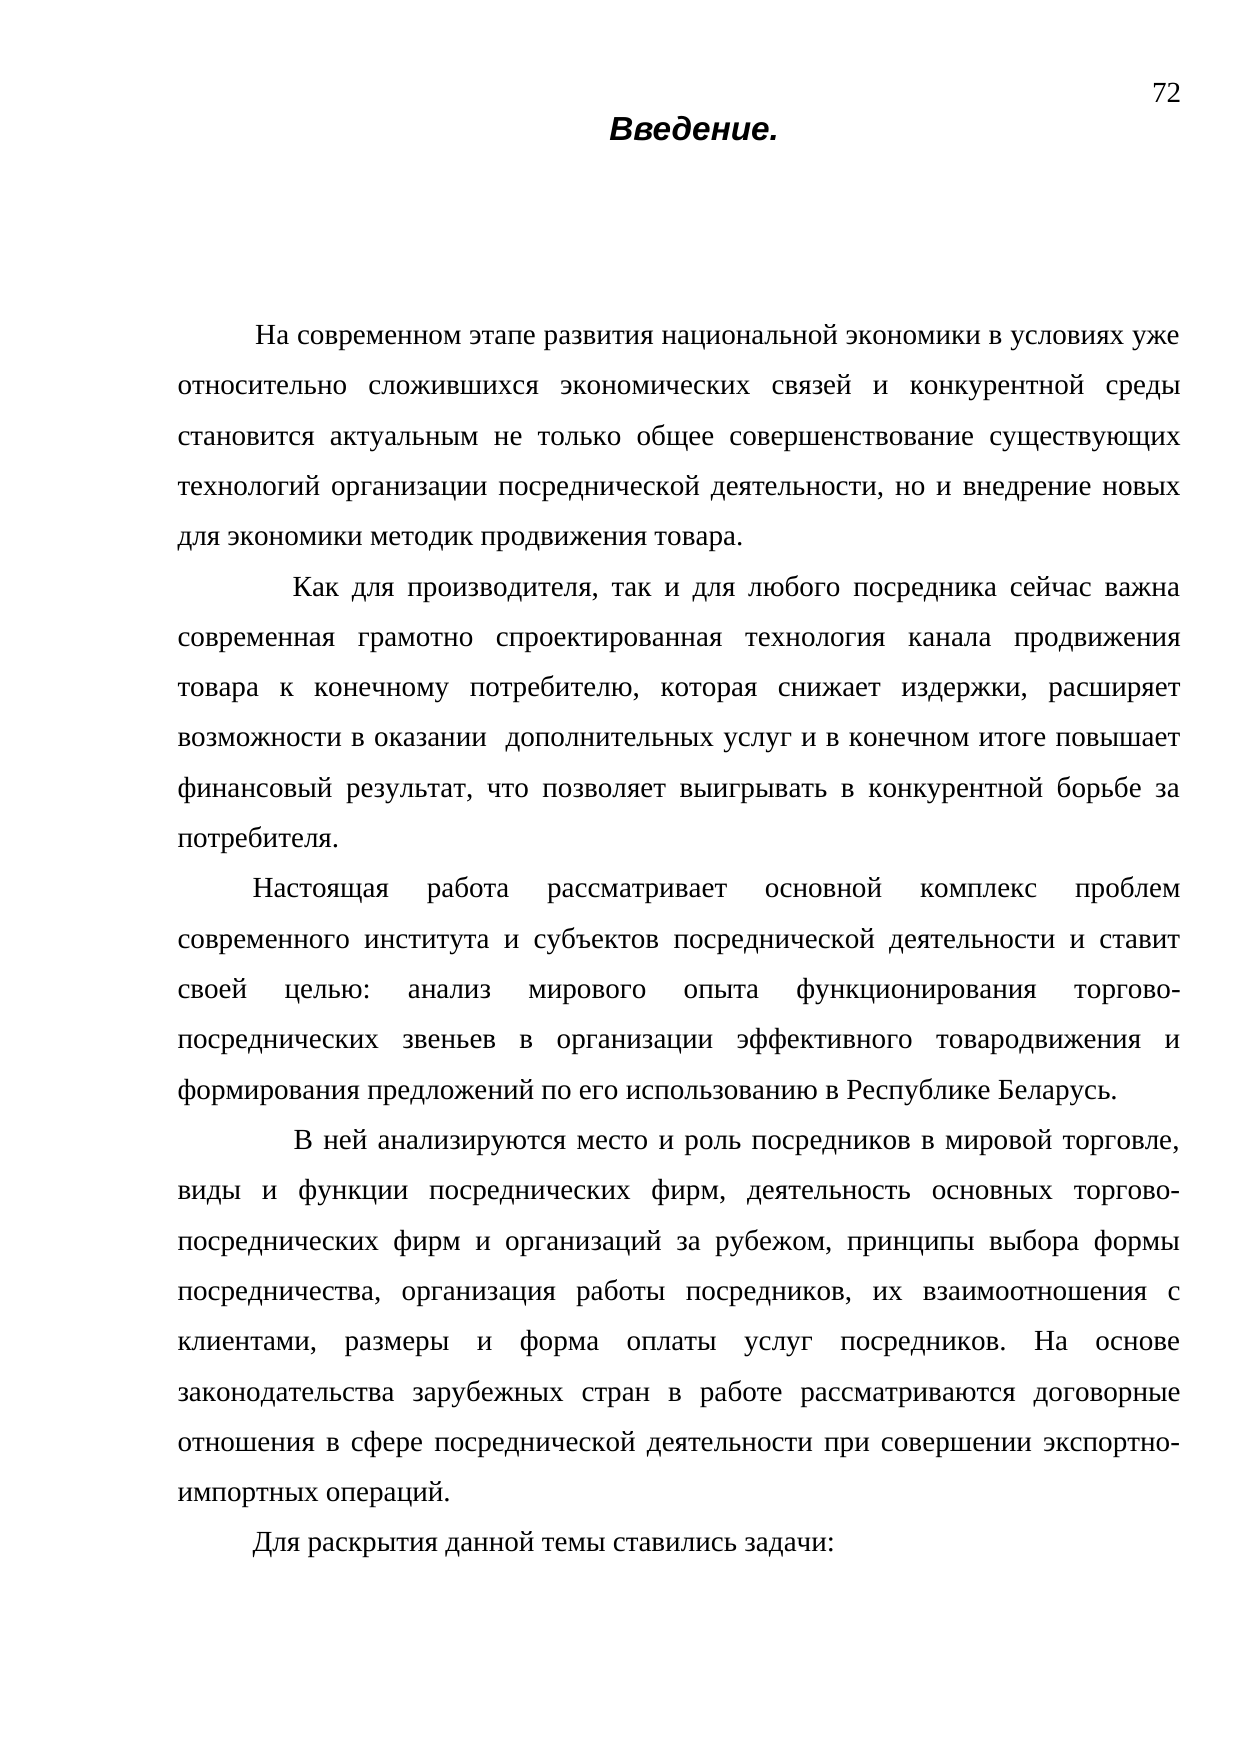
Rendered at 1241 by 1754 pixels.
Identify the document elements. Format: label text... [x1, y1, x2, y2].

text Для раскрытия данной темы ставились задачи: [177, 1524, 1181, 1558]
text Как для производителя, так и для любого посредника сейчас важна современная грамотно спроектированная технология канала продвижения товара к конечному потребителю, которая снижает издержки, расширяет возможности в оказании дополнительных услуг и в конечном итоге повышает финансовый результат, что позволяет выигрывать в конкурентной борьбе за потребителя. [177, 569, 1181, 854]
subtitle Введение. [177, 108, 1181, 147]
text В ней анализируются место и роль посредников в мировой торговле, виды и функции посреднических фирм, деятельность основных торгово-посреднических фирм и организаций за рубежом, принципы выбора формы посредничества, организация работы посредников, их взаимоотношения с клиентами, размеры и форма оплаты услуг посредников. На основе законодательства зарубежных стран в работе рассматриваются договорные отношения в сфере посреднической деятельности при совершении экспортно-импортных операций. [177, 1122, 1181, 1508]
text Настоящая работа рассматривает основной комплекс проблем современного института и субъектов посреднической деятельности и ставит своей целью: анализ мирового опыта функционирования торгово-посреднических звеньев в организации эффективного товародвижения и формирования предложений по его использованию в Республике Беларусь. [177, 871, 1181, 1105]
text На современном этапе развития национальной экономики в условиях уже относительно сложившихся экономических связей и конкурентной среды становится актуальным не только общее совершенствование существующих технологий организации посреднической деятельности, но и внедрение новых для экономики методик продвижения товара. [177, 317, 1181, 552]
